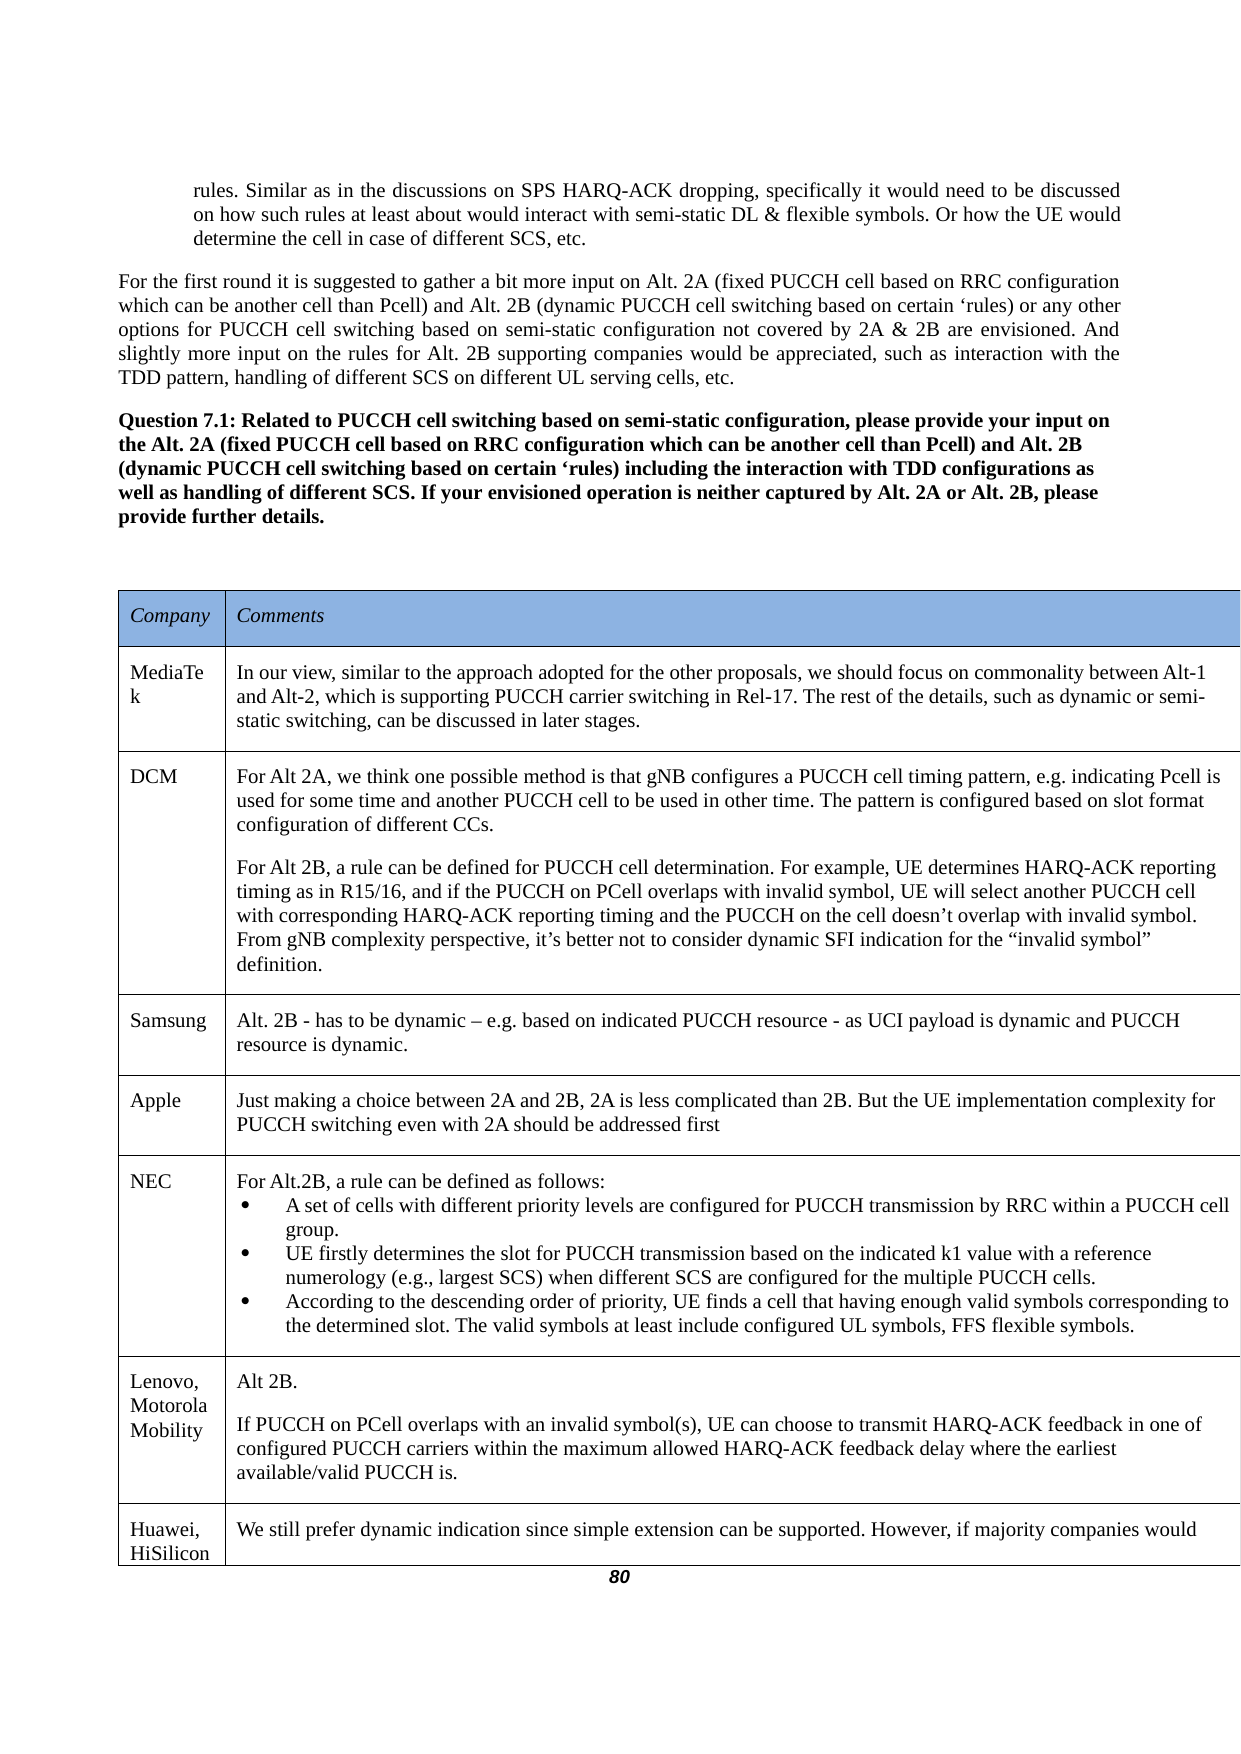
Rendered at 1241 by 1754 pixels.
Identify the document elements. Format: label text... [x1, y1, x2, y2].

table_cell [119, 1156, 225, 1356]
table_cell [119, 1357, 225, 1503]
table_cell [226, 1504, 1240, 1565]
text Question 7.1: Related to PUCCH cell switching based on semi-static configuration, please provide your input on the Alt. 2A (fixed PUCCH cell based on RRC configuration which can be another cell than Pcell) and Alt. 2B (dynamic PUCCH cell switching based on certain ‘rules) including the interaction with TDD configurations as well as handling of different SCS. If your envisioned operation is neither captured by Alt. 2A or Alt. 2B, please provide further details. [118, 408, 1122, 528]
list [156, 178, 1122, 250]
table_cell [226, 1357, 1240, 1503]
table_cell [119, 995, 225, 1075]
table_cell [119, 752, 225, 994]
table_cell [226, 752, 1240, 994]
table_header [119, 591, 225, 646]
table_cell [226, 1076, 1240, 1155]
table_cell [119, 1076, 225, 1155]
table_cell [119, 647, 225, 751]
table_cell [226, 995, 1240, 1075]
text For the first round it is suggested to gather a bit more input on Alt. 2A (fixed PUCCH cell based on RRC configuration which can be another cell than Pcell) and Alt. 2B (dynamic PUCCH cell switching based on certain ‘rules) or any other options for PUCCH cell switching based on semi-static configuration not covered by 2A & 2B are envisioned. And slightly more input on the rules for Alt. 2B supporting companies would be appreciated, such as interaction with the TDD pattern, handling of different SCS on different UL serving cells, etc. [118, 269, 1122, 389]
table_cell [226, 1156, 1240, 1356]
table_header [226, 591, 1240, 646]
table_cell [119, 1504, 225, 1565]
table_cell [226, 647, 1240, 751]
